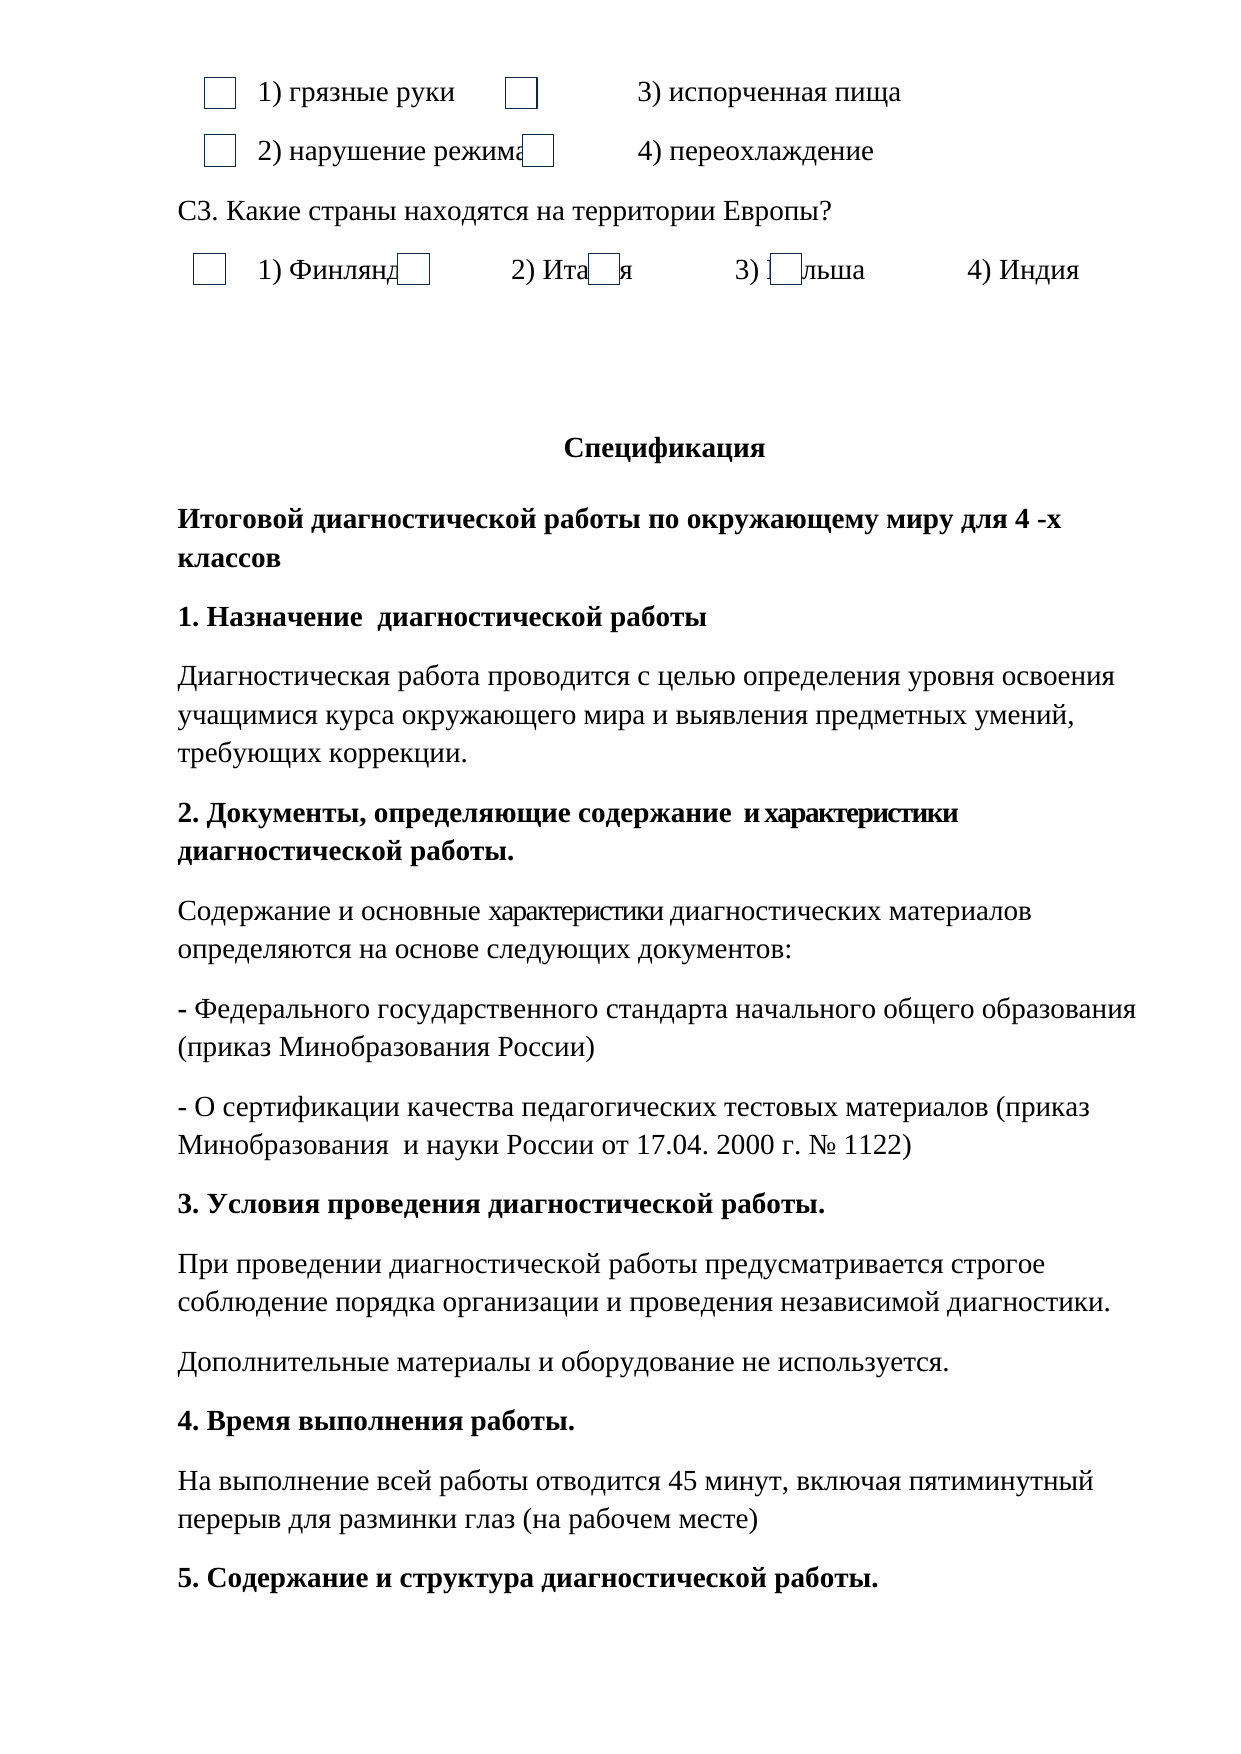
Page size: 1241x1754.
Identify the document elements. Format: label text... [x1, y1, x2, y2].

text 1. Назначение диагностической работы [177, 599, 1152, 633]
text 3. Условия проведения диагностической работы. [177, 1187, 1152, 1220]
text 2) нарушение режима 4) переохлаждение [177, 133, 1152, 167]
text 4. Время выполнения работы. [177, 1403, 1152, 1437]
text 1) Финляндия 2) Италия 3) Польша 4) Индия [177, 252, 1152, 286]
text На выполнение всей работы отводится 45 минут, включая пятиминутный перерыв для разминки глаз (на рабочем месте) [177, 1463, 1152, 1535]
text При проведении диагностической работы предусматривается строгое соблюдение порядка организации и проведения независимой диагностики. [177, 1246, 1152, 1318]
text 2. Документы, определяющие содержание и характеристики диагностической работы. [177, 795, 1152, 867]
text 1) грязные руки 3) испорченная пища [177, 74, 1152, 107]
text Дополнительные материалы и оборудование не используется. [177, 1344, 1152, 1377]
text С3. Какие страны находятся на территории Европы? [177, 193, 1152, 226]
text Содержание и основные характеристики диагностических материалов определяются на основе следующих документов: [177, 893, 1152, 965]
text - Федерального государственного стандарта начального общего образования (приказ Минобразования России) [177, 991, 1152, 1063]
text Итоговой диагностической работы по окружающему миру для 4 -х классов [177, 501, 1152, 573]
text Диагностическая работа проводится с целью определения уровня освоения учащимися курса окружающего мира и выявления предметных умений, требующих коррекции. [177, 658, 1152, 769]
text 5. Содержание и структура диагностической работы. [177, 1561, 1152, 1594]
text Спецификация [177, 430, 1152, 464]
text - О сертификации качества педагогических тестовых материалов (приказ Минобразования и науки России от 17.04. 2000 г. № 1122) [177, 1089, 1152, 1161]
